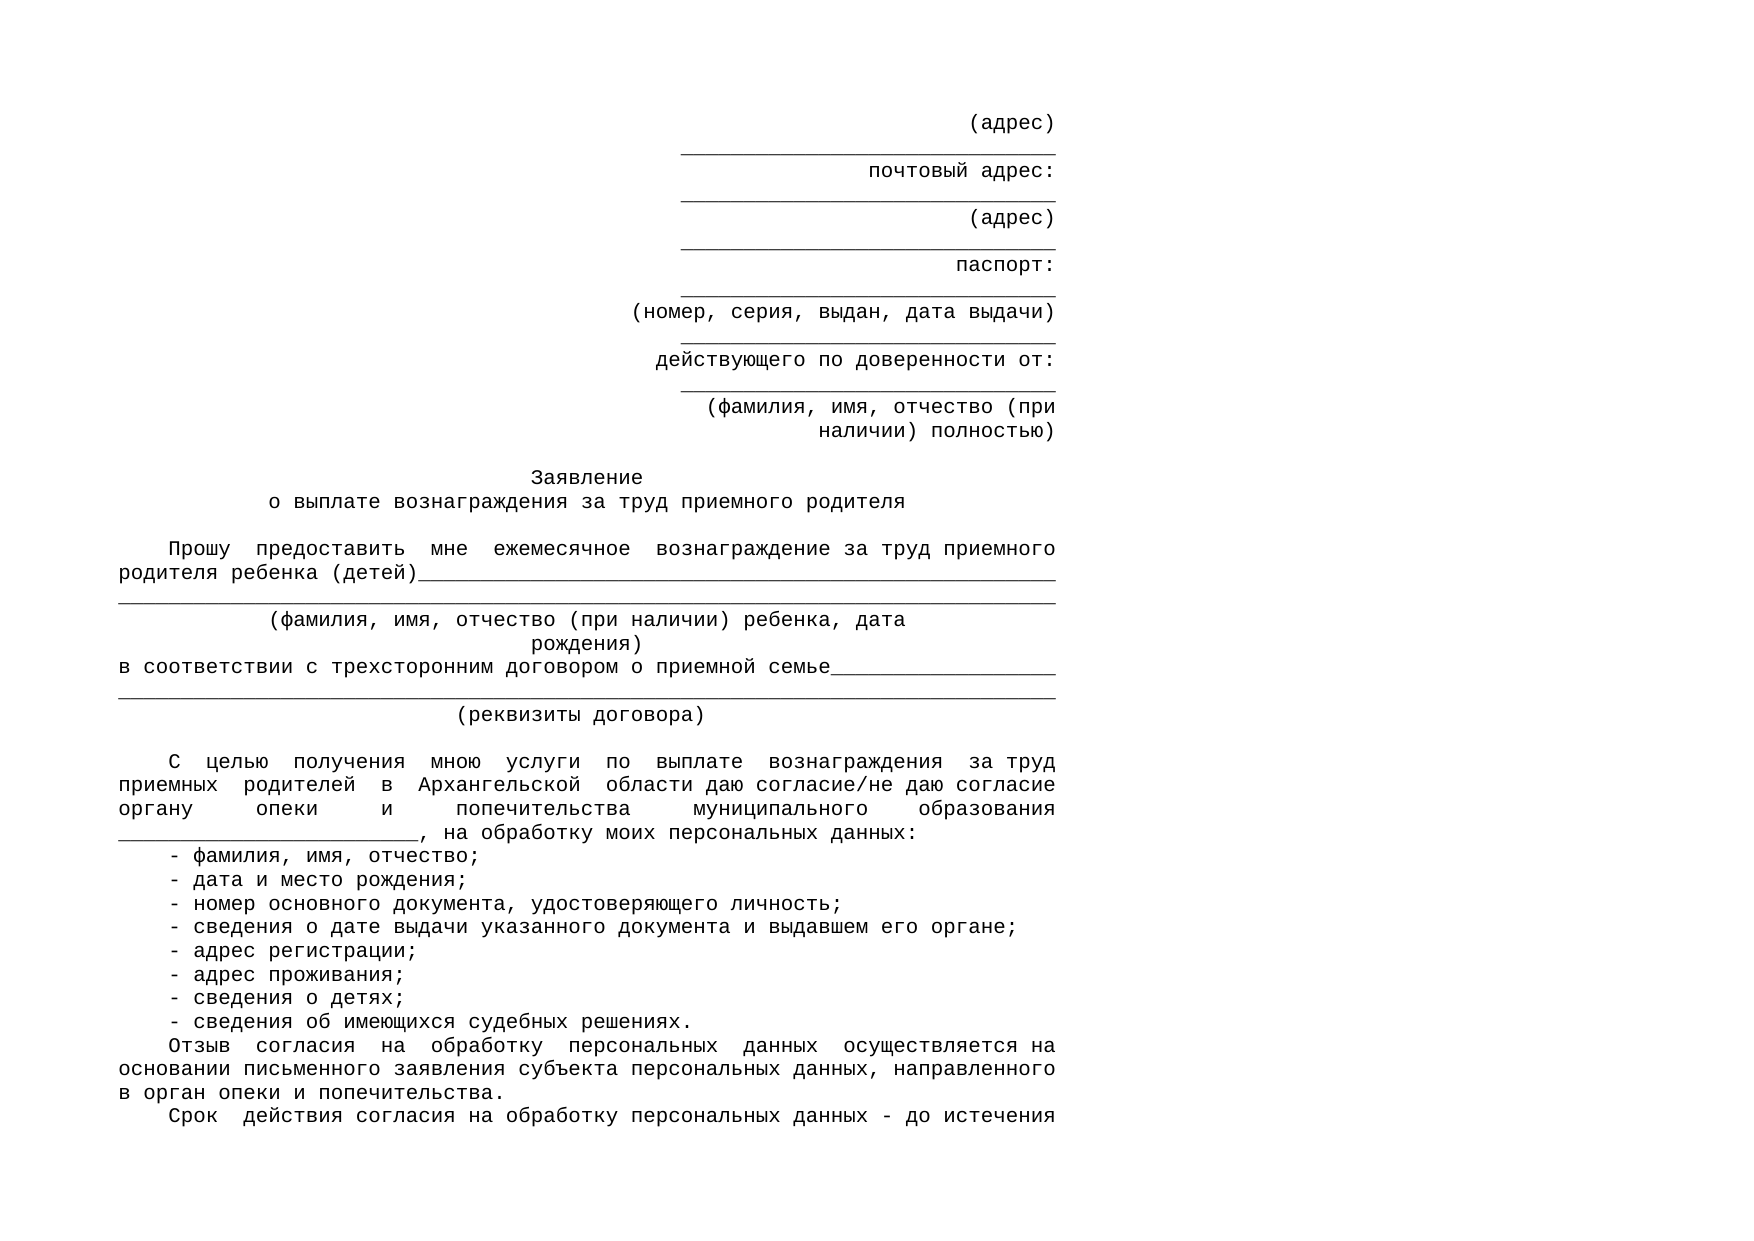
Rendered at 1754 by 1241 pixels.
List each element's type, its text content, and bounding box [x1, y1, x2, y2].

text - сведения о дате выдачи указанного документа и выдавшем его органе; [118, 916, 1636, 940]
text - фамилия, имя, отчество; [118, 845, 1636, 869]
text Отзыв согласия на обработку персональных данных осуществляется на [118, 1034, 1636, 1058]
text - адрес проживания; [118, 964, 1636, 987]
text - дата и место рождения; [118, 869, 1636, 893]
text о выплате вознаграждения за труд приемного родителя [118, 491, 1636, 514]
text (фамилия, имя, отчество (при наличии) ребенка, дата [118, 609, 1636, 633]
text наличии) полностью) [118, 420, 1636, 443]
text родителя ребенка (детей)___________________________________________________ [118, 562, 1636, 585]
text - номер основного документа, удостоверяющего личность; [118, 893, 1636, 916]
text (адрес) [118, 112, 1636, 136]
text ______________________________ [118, 278, 1636, 302]
text ______________________________ [118, 136, 1636, 160]
text ______________________________ [118, 183, 1636, 207]
text С целью получения мною услуги по выплате вознаграждения за труд [118, 751, 1636, 774]
text Заявление [118, 467, 1636, 491]
text приемных родителей в Архангельской области даю согласие/не даю согласие [118, 774, 1636, 798]
text органу опеки и попечительства муниципального образования [118, 798, 1636, 822]
text почтовый адрес: [118, 160, 1636, 183]
text (фамилия, имя, отчество (при [118, 396, 1636, 420]
text паспорт: [118, 254, 1636, 278]
text ________________________, на обработку моих персональных данных: [118, 822, 1636, 845]
text - сведения о детях; [118, 987, 1636, 1011]
text ___________________________________________________________________________ [118, 585, 1636, 609]
text в соответствии с трехсторонним договором о приемной семье__________________ [118, 656, 1636, 680]
text ______________________________ [118, 372, 1636, 396]
text ______________________________ [118, 325, 1636, 349]
text ______________________________ [118, 231, 1636, 254]
text Срок действия согласия на обработку персональных данных - до истечения [118, 1106, 1636, 1129]
text - адрес регистрации; [118, 940, 1636, 964]
text действующего по доверенности от: [118, 349, 1636, 372]
text (номер, серия, выдан, дата выдачи) [118, 302, 1636, 325]
text Прошу предоставить мне ежемесячное вознаграждение за труд приемного [118, 538, 1636, 562]
text рождения) [118, 633, 1636, 656]
text (реквизиты договора) [118, 703, 1636, 727]
text (адрес) [118, 207, 1636, 231]
text в орган опеки и попечительства. [118, 1082, 1636, 1106]
text - сведения об имеющихся судебных решениях. [118, 1011, 1636, 1034]
text ___________________________________________________________________________ [118, 680, 1636, 703]
text основании письменного заявления субъекта персональных данных, направленного [118, 1058, 1636, 1082]
